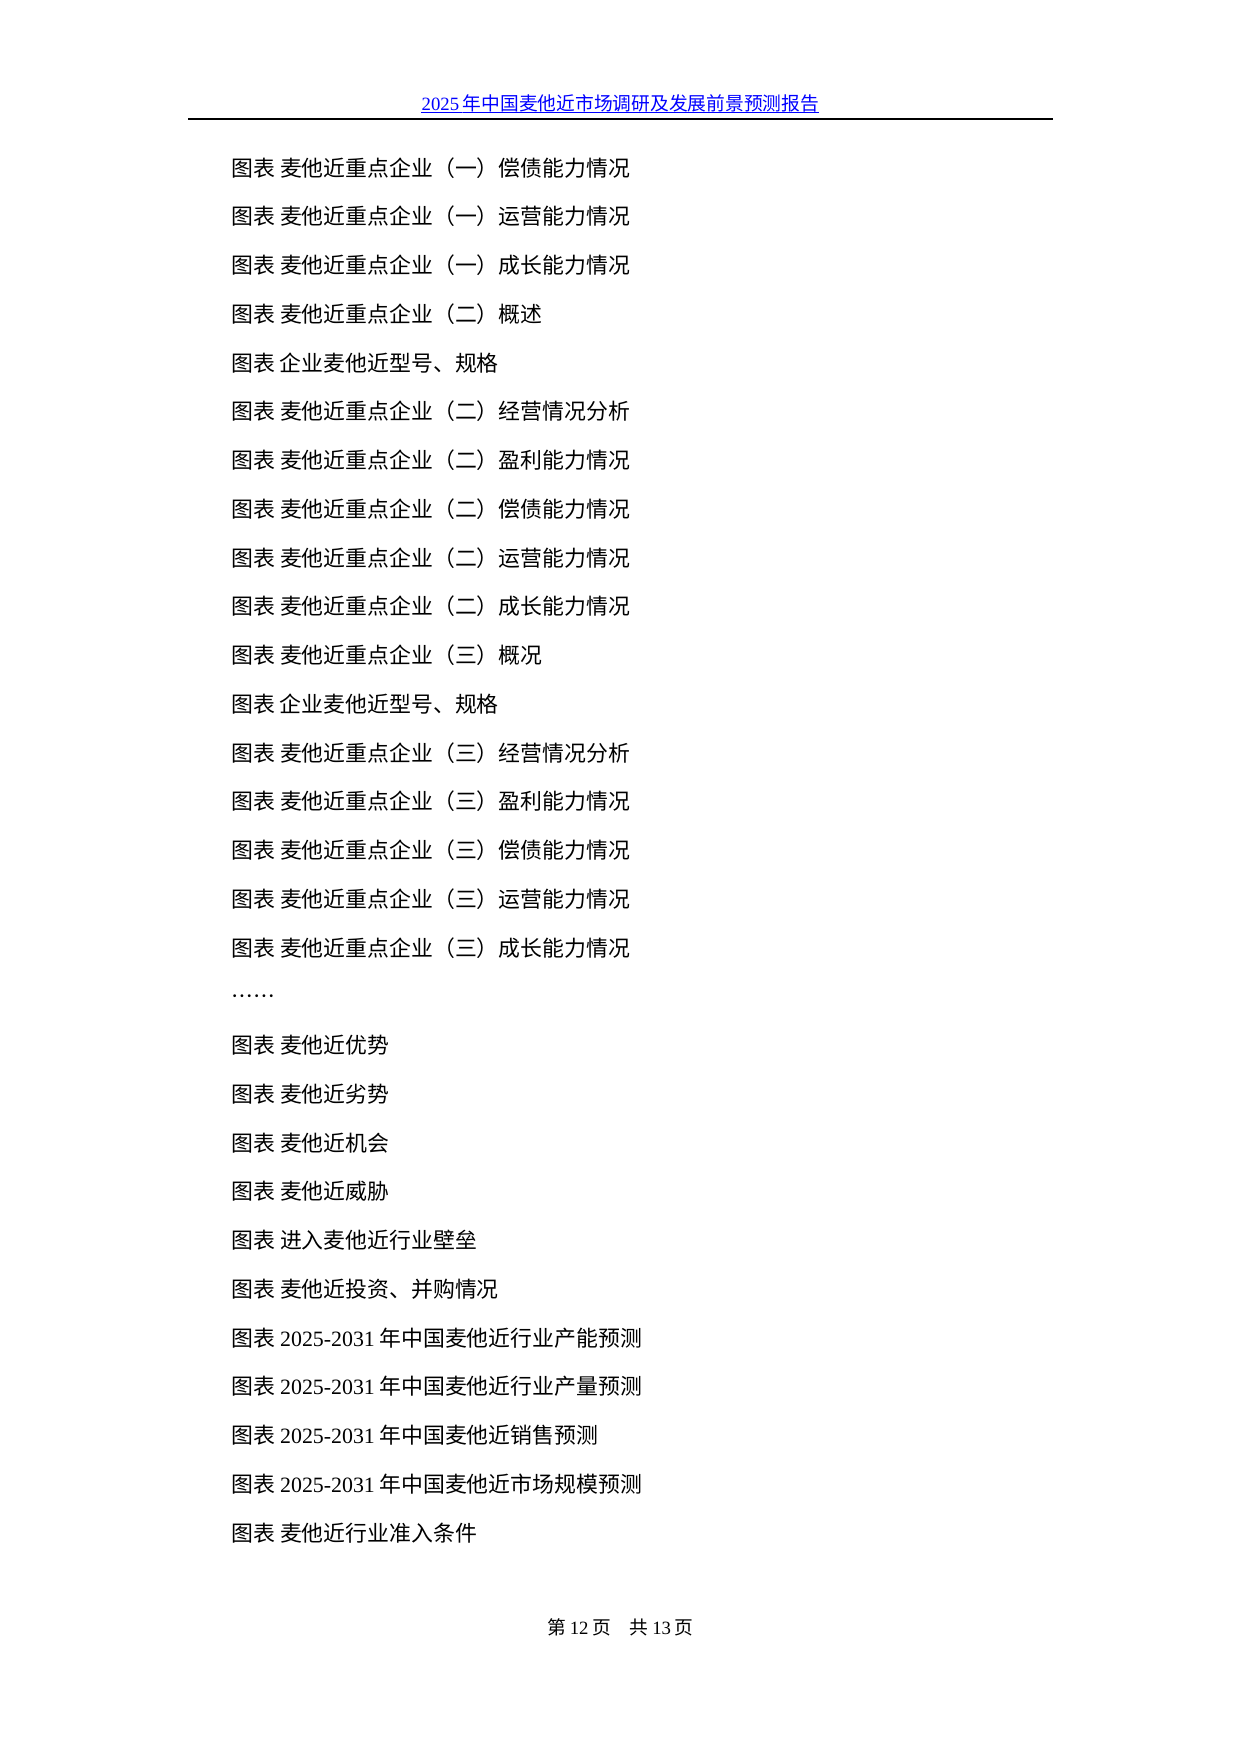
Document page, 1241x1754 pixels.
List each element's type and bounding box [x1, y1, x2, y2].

text [187, 150, 1053, 1548]
